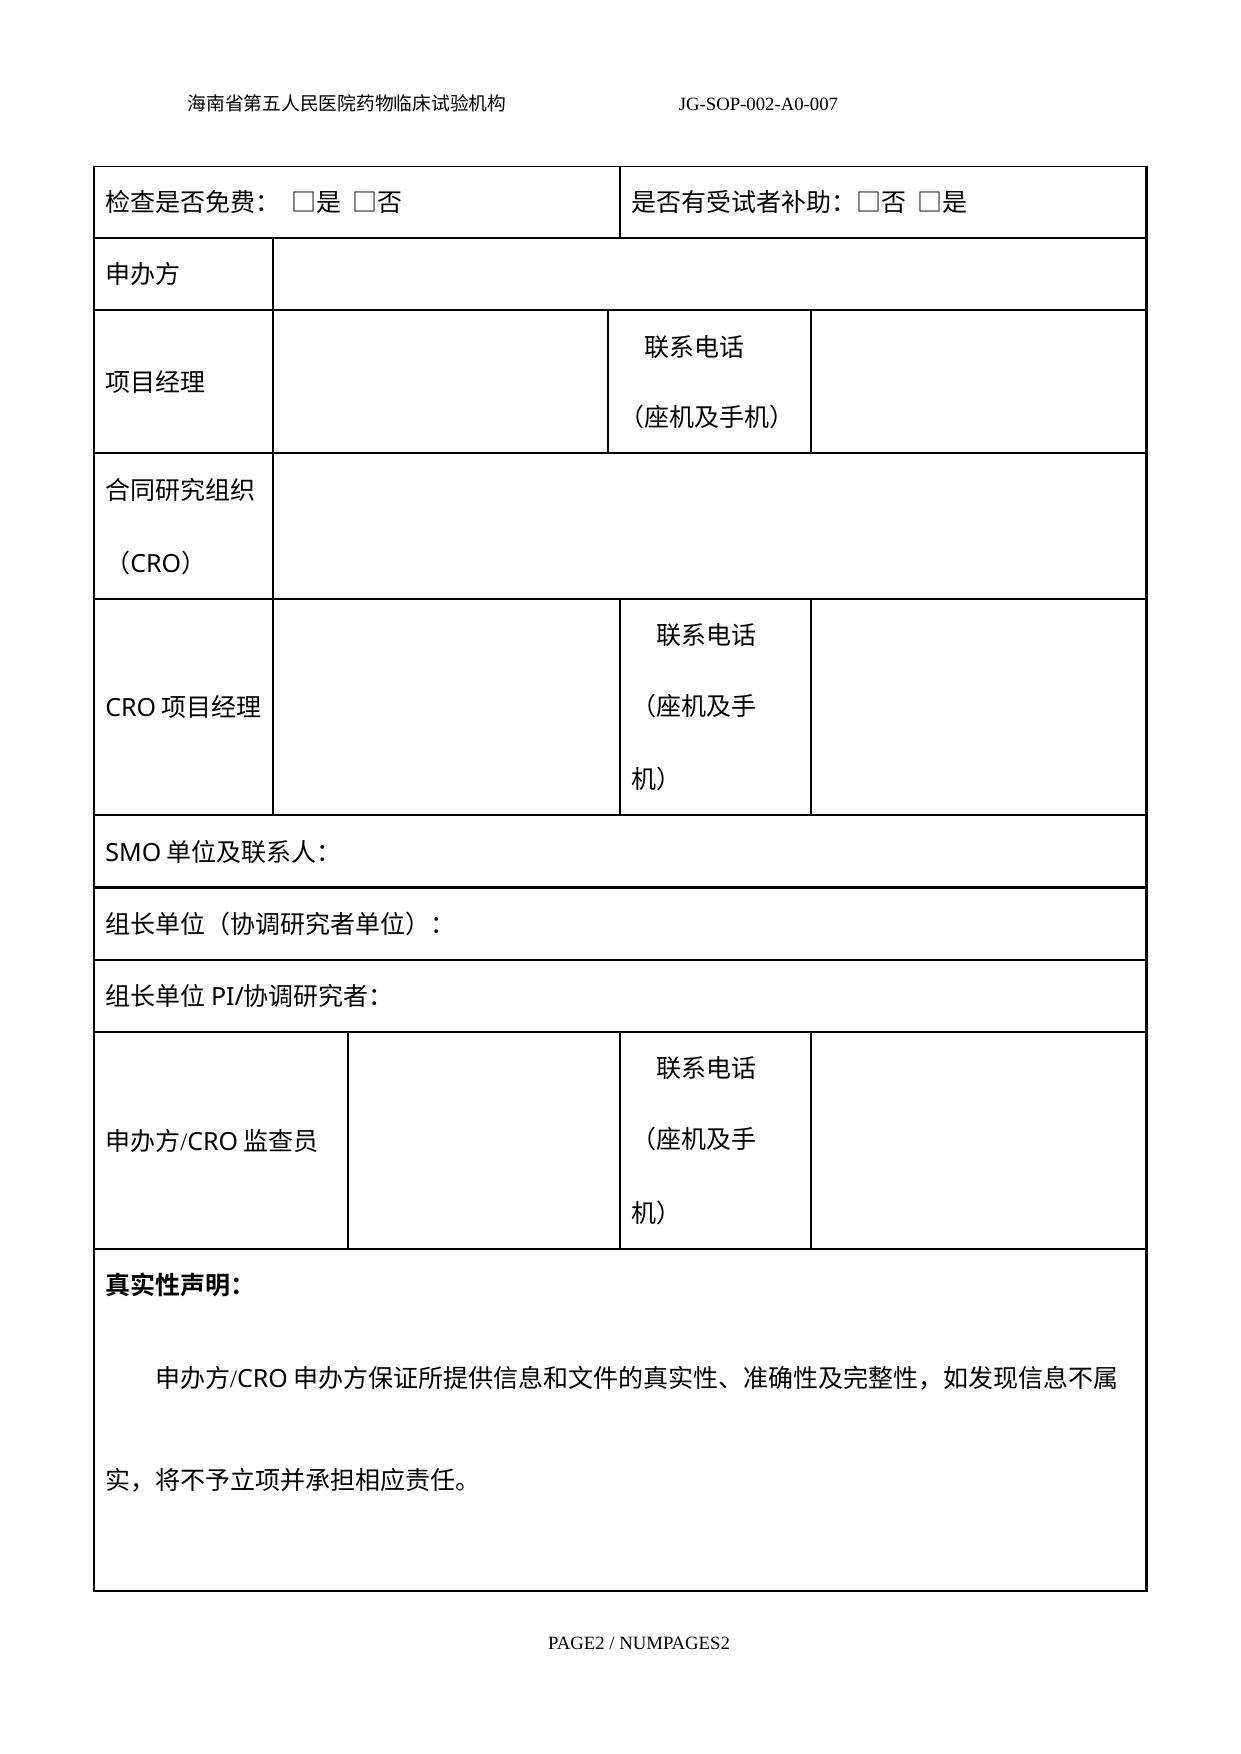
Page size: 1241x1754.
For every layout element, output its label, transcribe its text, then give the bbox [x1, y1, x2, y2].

table_cell 联系电话 （座机及手机） [621, 1033, 810, 1247]
table_cell [812, 311, 1145, 452]
table_cell [274, 239, 1145, 309]
table_cell 联系电话 （座机及手机） [609, 311, 810, 452]
table_cell 申办方CRO监查员 [95, 1033, 347, 1247]
table_cell [274, 600, 619, 814]
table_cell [95, 1250, 1145, 1590]
table_cell 合同研究组织（CRO） [95, 454, 272, 598]
table_cell 组长单位（协调研究者单位）： [95, 889, 1145, 959]
table_cell 项目经理 [95, 311, 272, 452]
table_cell 申办方 [95, 239, 272, 309]
table_cell 联系电话 （座机及手机） [621, 600, 810, 814]
table_cell 组长单位 PI/协调研究者： [95, 961, 1145, 1031]
table_cell 检查是否免费： □是 □否 [95, 167, 619, 237]
table_cell [812, 1033, 1145, 1247]
table_cell SMO单位及联系人： [95, 816, 1145, 886]
table_cell CRO项目经理 [95, 600, 272, 814]
table_cell [274, 454, 1145, 598]
table_cell [274, 311, 607, 452]
table_cell 是否有受试者补助：□否 □是 [621, 167, 1145, 237]
table_cell [349, 1033, 619, 1247]
table_cell [812, 600, 1145, 814]
